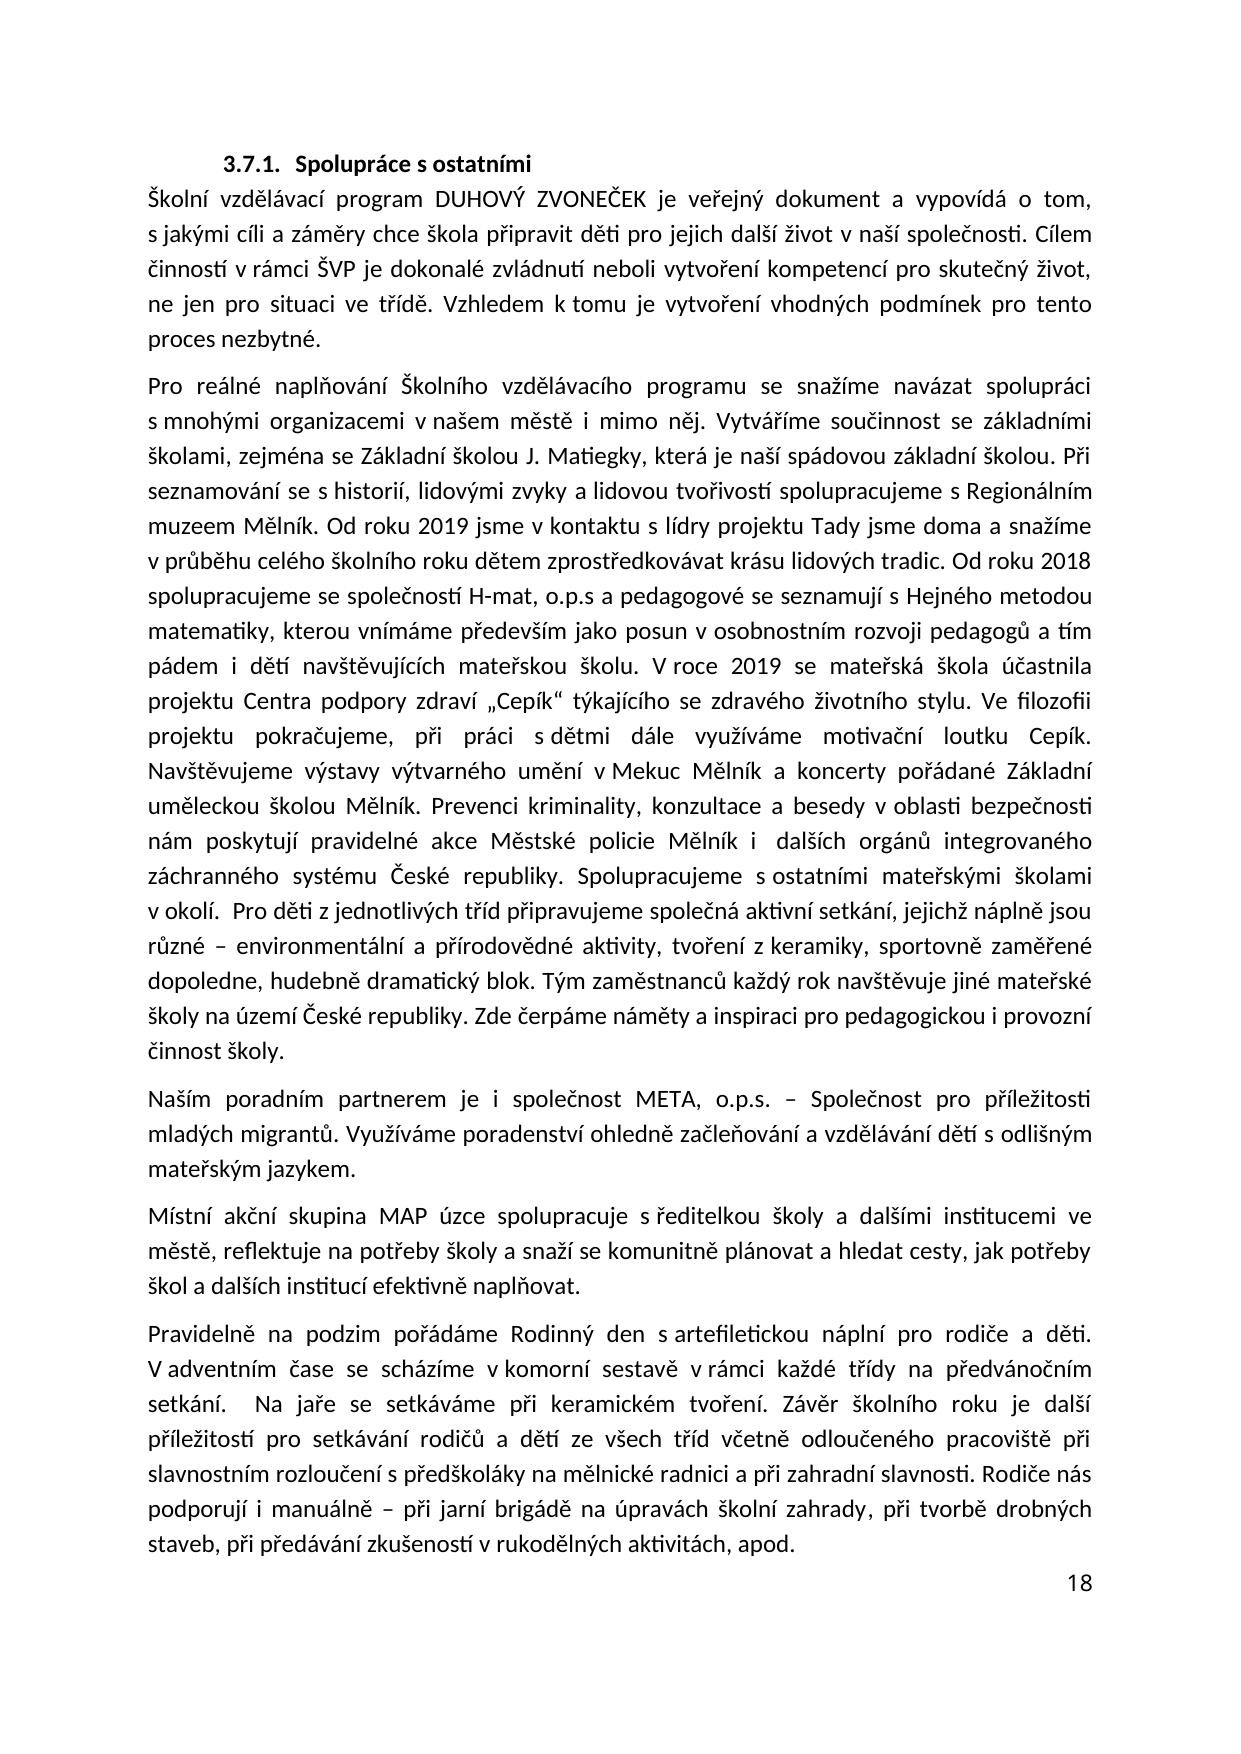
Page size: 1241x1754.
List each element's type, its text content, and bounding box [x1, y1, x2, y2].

subtitle Spolupráce s ostatními [223, 148, 1092, 178]
text Pravidelně na podzim pořádáme Rodinný den s artefiletickou náplní pro rodiče a děti. V adventním čase se scházíme v komorní sestavě v rámci každé třídy na předvánočním setkání. Na jaře se setkáváme při keramickém tvoření. Závěr školního roku je další příležitostí pro setkávání rodičů a dětí ze všech tříd včetně odloučeného pracoviště při slavnostním rozloučení s předškoláky na mělnické radnici a při zahradní slavnosti. Rodiče nás podporují i manuálně – při jarní brigádě na úpravách školní zahrady, při tvorbě drobných staveb, při předávání zkušeností v rukodělných aktivitách, apod. [148, 1318, 1092, 1558]
text Naším poradním partnerem je i společnost META, o.p.s. – Společnost pro příležitosti mladých migrantů. Využíváme poradenství ohledně začleňování a vzdělávání dětí s odlišným mateřským jazykem. [148, 1083, 1092, 1183]
text Místní akční skupina MAP úzce spolupracuje s ředitelkou školy a dalšími institucemi ve městě, reflektuje na potřeby školy a snaží se komunitně plánovat a hledat cesty, jak potřeby škol a dalších institucí efektivně naplňovat. [148, 1200, 1092, 1301]
text Pro reálné naplňování Školního vzdělávacího programu se snažíme navázat spolupráci s mnohými organizacemi v našem městě i mimo něj. Vytváříme součinnost se základními školami, zejména se Základní školou J. Matiegky, která je naší spádovou základní školou. Při seznamování se s historií, lidovými zvyky a lidovou tvořivostí spolupracujeme s Regionálním muzeem Mělník. Od roku 2019 jsme v kontaktu s lídry projektu Tady jsme doma a snažíme v průběhu celého školního roku dětem zprostředkovávat krásu lidových tradic. Od roku 2018 spolupracujeme se společností H-mat, o.p.s a pedagogové se seznamují s Hejného metodou matematiky, kterou vnímáme především jako posun v osobnostním rozvoji pedagogů a tím pádem i dětí navštěvujících mateřskou školu. V roce 2019 se mateřská škola účastnila projektu Centra podpory zdraví „Cepík“ týkajícího se zdravého životního stylu. Ve filozofii projektu pokračujeme, při práci s dětmi dále využíváme motivační loutku Cepík. Navštěvujeme výstavy výtvarného umění v Mekuc Mělník a koncerty pořádané Základní uměleckou školou Mělník. Prevenci kriminality, konzultace a besedy v oblasti bezpečnosti nám poskytují pravidelné akce Městské policie Mělník i dalších orgánů integrovaného záchranného systému České republiky. Spolupracujeme s ostatními mateřskými školami v okolí. Pro děti z jednotlivých tříd připravujeme společná aktivní setkání, jejichž náplně jsou různé – environmentální a přírodovědné aktivity, tvoření z keramiky, sportovně zaměřené dopoledne, hudebně dramatický blok. Tým zaměstnanců každý rok navštěvuje jiné mateřské školy na území České republiky. Zde čerpáme náměty a inspiraci pro pedagogickou i provozní činnost školy. [148, 370, 1092, 1066]
text Školní vzdělávací program DUHOVÝ ZVONEČEK je veřejný dokument a vypovídá o tom, s jakými cíli a záměry chce škola připravit děti pro jejich další život v naší společnosti. Cílem činností v rámci ŠVP je dokonalé zvládnutí neboli vytvoření kompetencí pro skutečný život, ne jen pro situaci ve třídě. Vzhledem k tomu je vytvoření vhodných podmínek pro tento proces nezbytné. [148, 183, 1092, 353]
